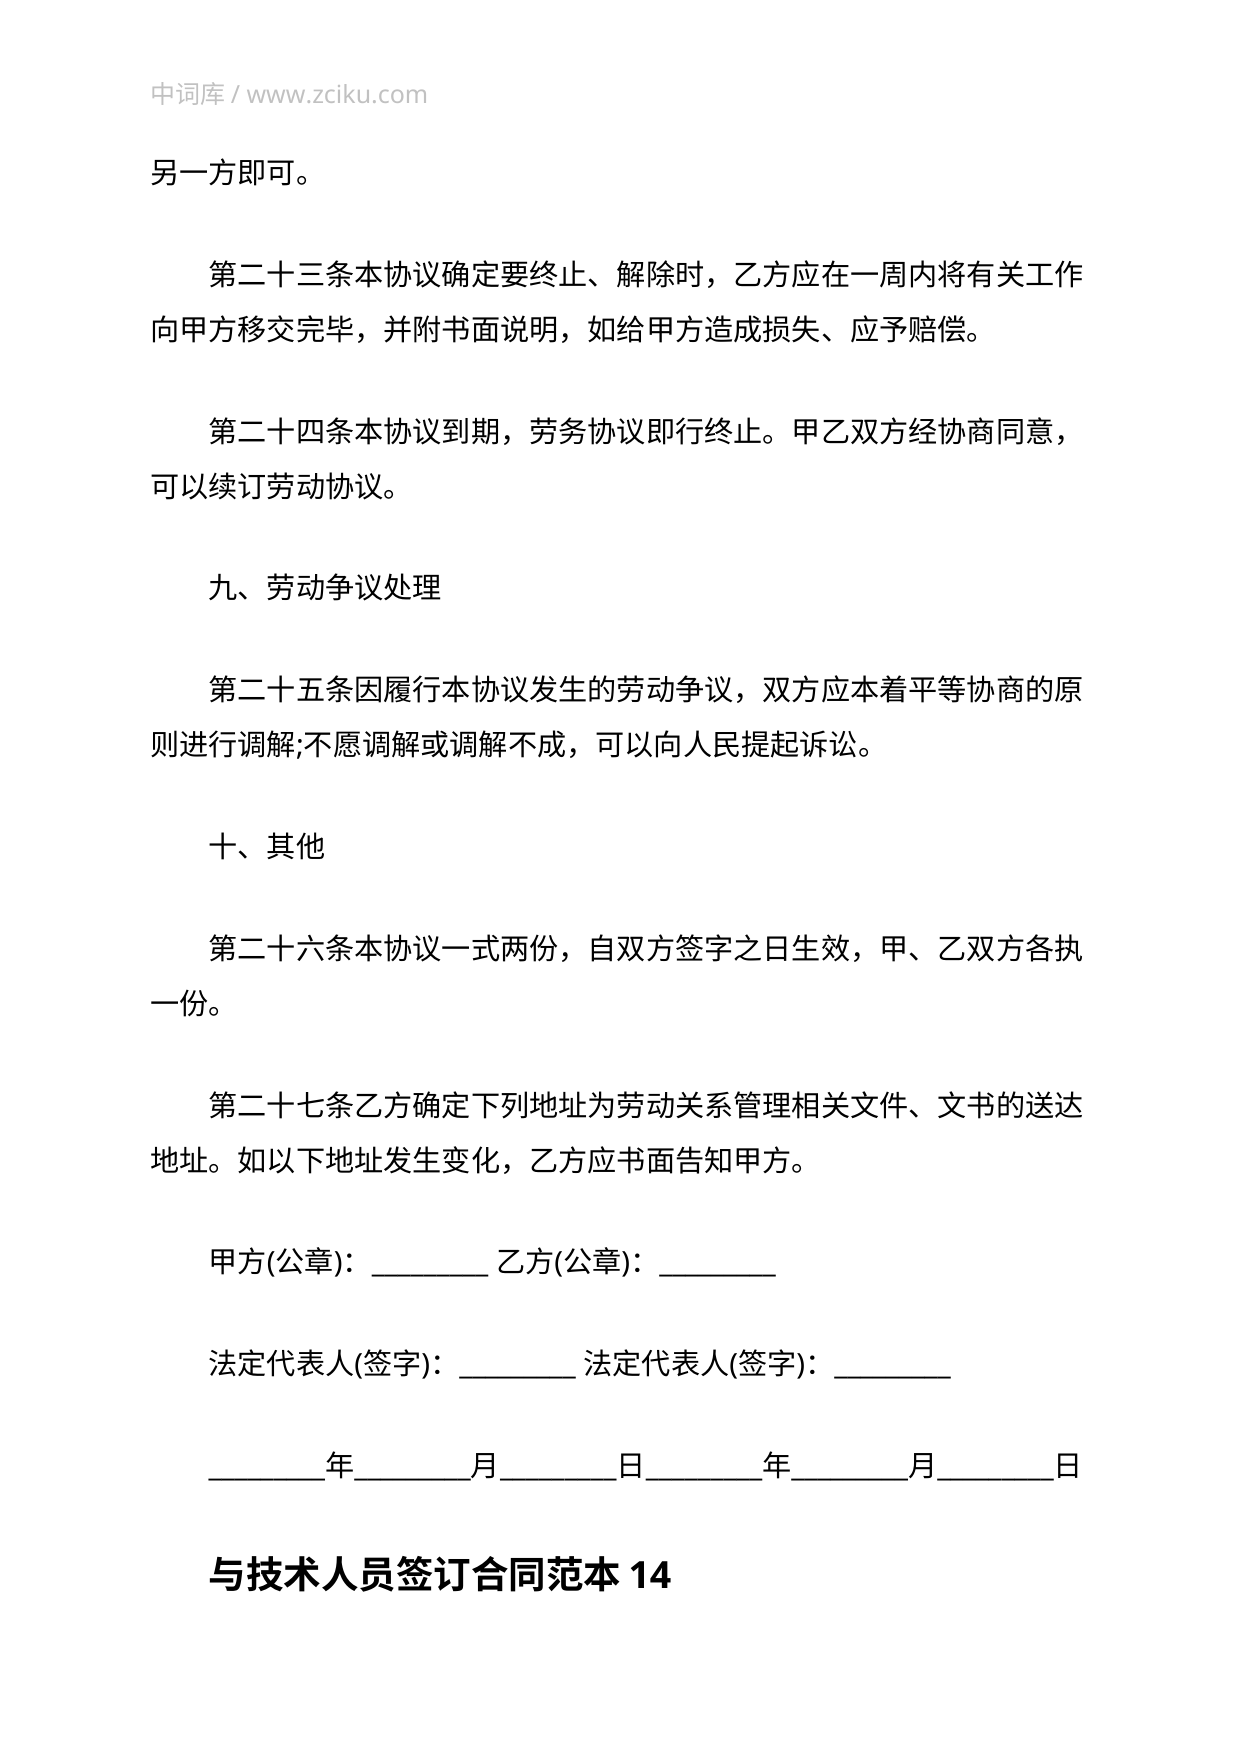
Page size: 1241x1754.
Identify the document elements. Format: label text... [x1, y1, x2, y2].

text 第二十七条乙方确定下列地址为劳动关系管理相关文件、文书的送达地址。如以下地址发生变化，乙方应书面告知甲方。 [150, 1082, 1090, 1179]
text 第二十五条因履行本协议发生的劳动争议，双方应本着平等协商的原则进行调解;不愿调解或调解不成，可以向人民提起诉讼。 [150, 667, 1090, 764]
text 法定代表人(签字)：_________ 法定代表人(签字)：_________ [150, 1341, 1090, 1383]
text 与技术人员签订合同范本14 [150, 1545, 1090, 1599]
text 第二十三条本协议确定要终止、解除时，乙方应在一周内将有关工作向甲方移交完毕，并附书面说明，如给甲方造成损失、应予赔偿。 [150, 252, 1090, 349]
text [150, 150, 1090, 192]
text 第二十四条本协议到期，劳务协议即行终止。甲乙双方经协商同意，可以续订劳动协议。 [150, 408, 1090, 506]
text 第二十六条本协议一式两份，自双方签字之日生效，甲、乙双方各执一份。 [150, 926, 1090, 1023]
text 九、劳动争议处理 [150, 565, 1090, 607]
text 十、其他 [150, 824, 1090, 866]
text _________年_________月_________日_________年_________月_________日 [150, 1443, 1090, 1485]
text 甲方(公章)：_________ 乙方(公章)：_________ [150, 1239, 1090, 1281]
